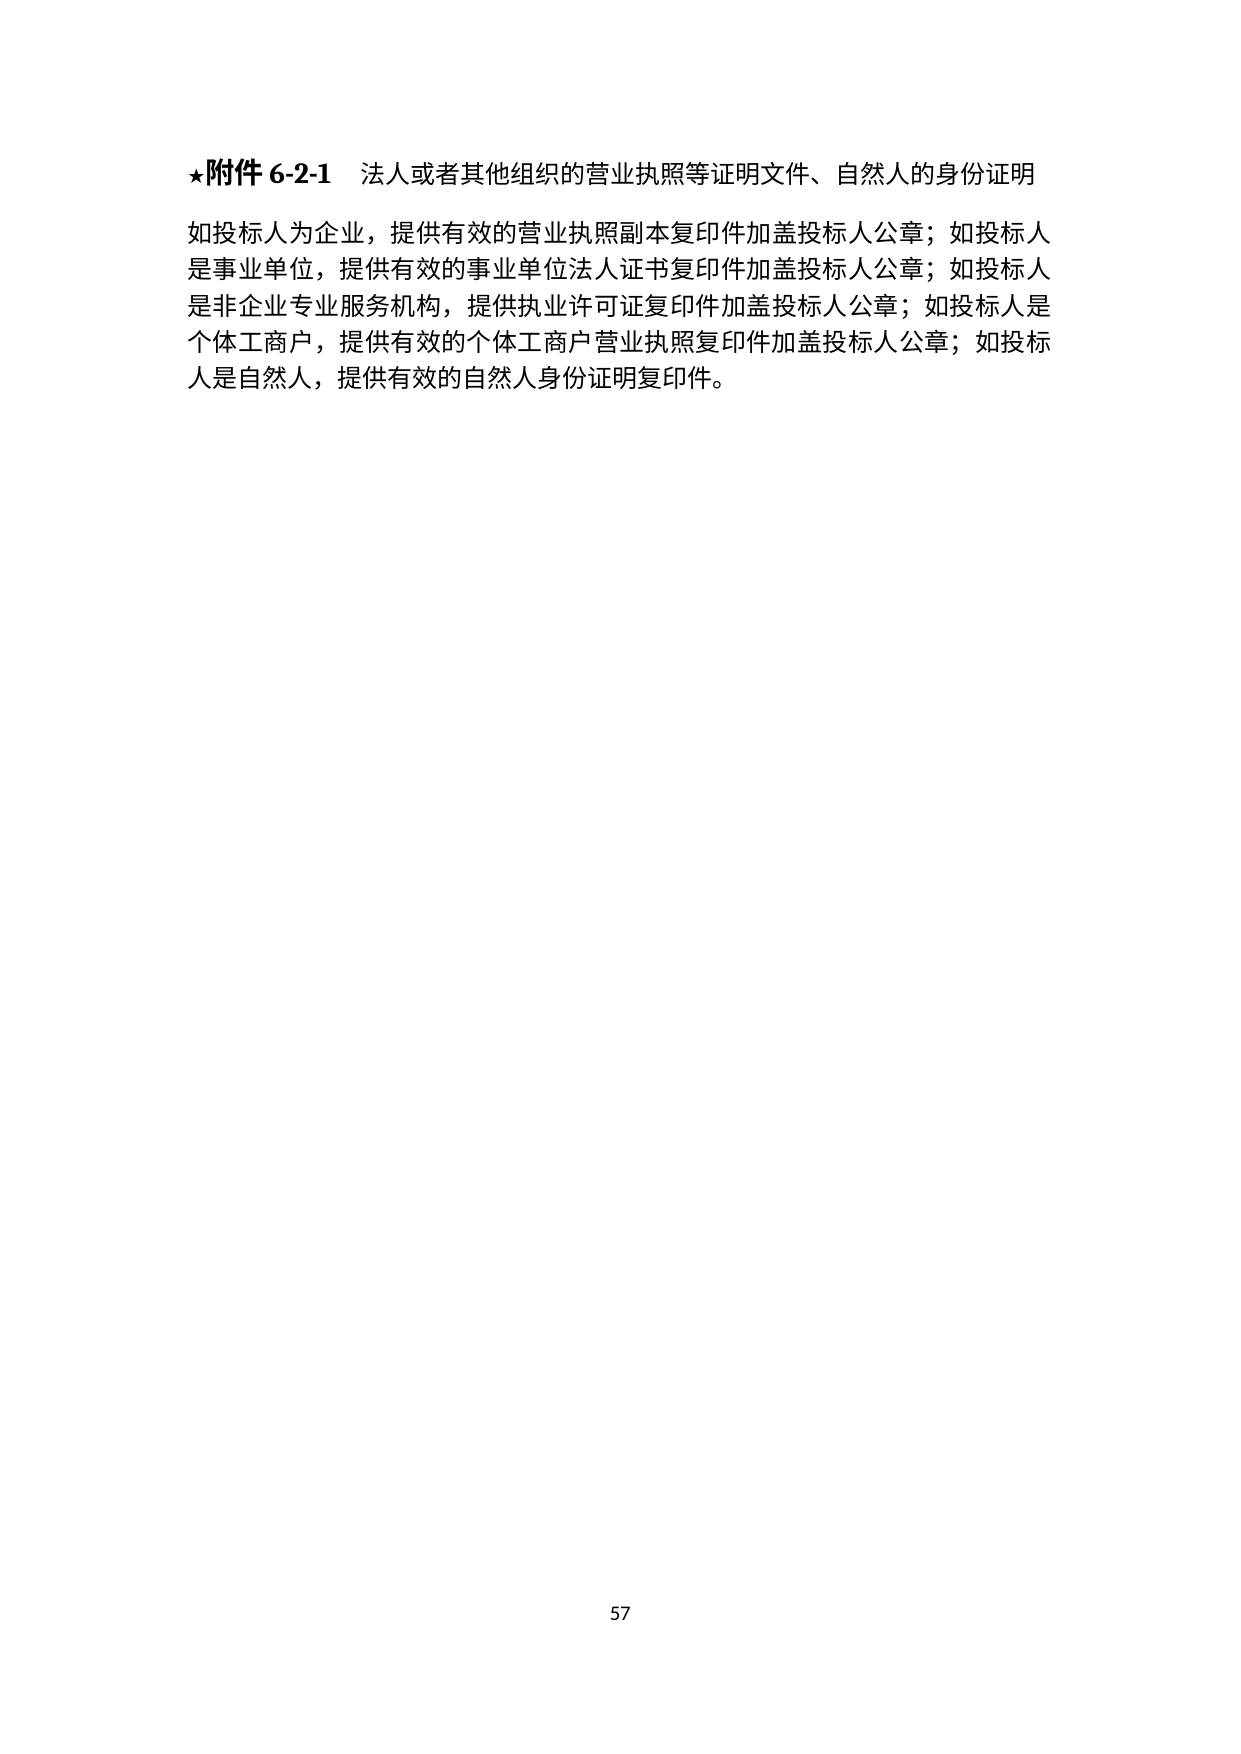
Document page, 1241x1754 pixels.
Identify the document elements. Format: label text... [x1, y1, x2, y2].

title ★附件6-2-1 法人或者其他组织的营业执照等证明文件、自然人的身份证明 [187, 150, 1053, 192]
text 如投标人为企业，提供有效的营业执照副本复印件加盖投标人公章；如投标人是事业单位，提供有效的事业单位法人证书复印件加盖投标人公章；如投标人是非企业专业服务机构，提供执业许可证复印件加盖投标人公章；如投标人是个体工商户，提供有效的个体工商户营业执照复印件加盖投标人公章；如投标人是自然人，提供有效的自然人身份证明复印件。 [187, 213, 1053, 395]
